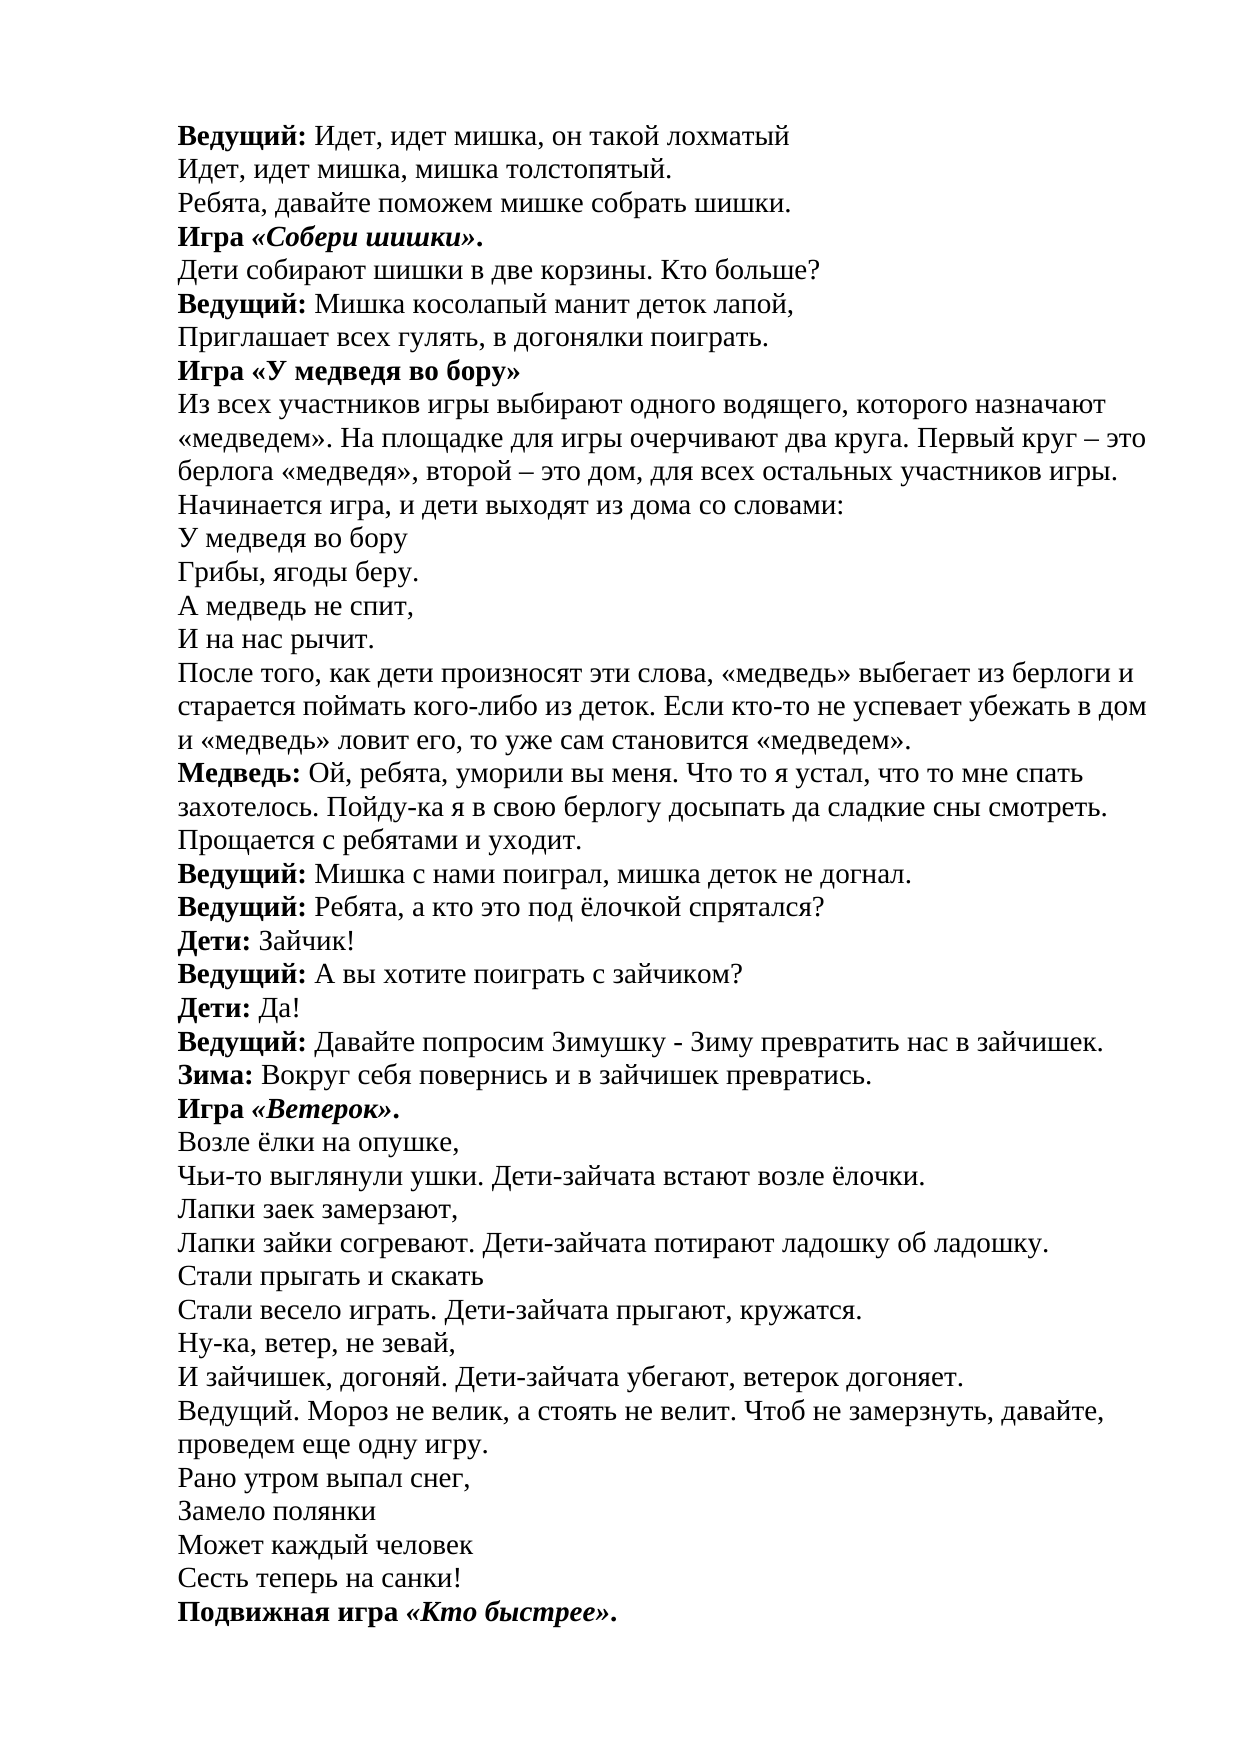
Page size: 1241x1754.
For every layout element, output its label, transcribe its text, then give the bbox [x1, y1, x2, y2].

text Ребята, давайте поможем мишке собрать шишки. [177, 185, 1152, 219]
text Идет, идет мишка, мишка толстопятый. [177, 152, 1152, 185]
text Медведь: Ой, ребята, уморили вы меня. Что то я устал, что то мне спать захотелось. Пойду-ка я в свою берлогу досыпать да сладкие сны смотреть. [177, 755, 1152, 822]
text Приглашает всех гулять, в догонялки поиграть. [177, 319, 1152, 353]
text Дети: Да! [177, 990, 1152, 1024]
text Ведущий: Давайте попросим Зимушку - Зиму превратить нас в зайчишек. [177, 1024, 1152, 1057]
text И на нас рычит. [177, 621, 1152, 655]
text Возле ёлки на опушке, [177, 1124, 1152, 1158]
text Ведущий. Мороз не велик, а стоять не велит. Чтоб не замерзнуть, давайте, проведем еще одну игру. [177, 1393, 1152, 1460]
text Лапки зайки согревают. Дети-зайчата потирают ладошку об ладошку. [177, 1225, 1152, 1258]
text Может каждый человек [177, 1527, 1152, 1560]
text После того, как дети произносят эти слова, «медведь» выбегает из берлоги и старается поймать кого-либо из деток. Если кто-то не успевает убежать в дом и «медведь» ловит его, то уже сам становится «медведем». [177, 655, 1152, 755]
text Игра «Собери шишки». [177, 219, 1152, 252]
text Дети: Зайчик! [177, 923, 1152, 957]
text Ведущий: Мишка косолапый манит деток лапой, [177, 286, 1152, 319]
text Замело полянки [177, 1493, 1152, 1527]
text Ведущий: Мишка с нами поиграл, мишка деток не догнал. [177, 856, 1152, 889]
text Ведущий: Идет, идет мишка, он такой лохматый [177, 118, 1152, 152]
text Ведущий: А вы хотите поиграть с зайчиком? [177, 957, 1152, 990]
text Стали весело играть. Дети-зайчата прыгают, кружатся. [177, 1292, 1152, 1326]
text Стали прыгать и скакать [177, 1258, 1152, 1292]
text Из всех участников игры выбирают одного водящего, которого назначают «медведем». На площадке для игры очерчивают два круга. Первый круг – это берлога «медведя», второй – это дом, для всех остальных участников игры. Начинается игра, и дети выходят из дома со словами: [177, 386, 1152, 521]
text Зима: Вокруг себя повернись и в зайчишек превратись. [177, 1057, 1152, 1091]
text А медведь не спит, [177, 588, 1152, 621]
text Сесть теперь на санки! [177, 1560, 1152, 1594]
text Грибы, ягоды беру. [177, 554, 1152, 588]
text Игра «Ветерок». [177, 1091, 1152, 1124]
text Игра «У медведя во бору» [177, 353, 1152, 386]
text Дети собирают шишки в две корзины. Кто больше? [177, 252, 1152, 286]
text Ведущий: Ребята, а кто это под ёлочкой спрятался? [177, 889, 1152, 923]
text Ну-ка, ветер, не зевай, [177, 1326, 1152, 1359]
text Прощается с ребятами и уходит. [177, 822, 1152, 856]
text Чьи-то выглянули ушки. Дети-зайчата встают возле ёлочки. [177, 1158, 1152, 1191]
text Лапки заек замерзают, [177, 1191, 1152, 1225]
text У медведя во бору [177, 521, 1152, 554]
text Рано утром выпал снег, [177, 1460, 1152, 1493]
text Подвижная игра «Кто быстрее». [177, 1594, 1152, 1627]
text И зайчишек, догоняй. Дети-зайчата убегают, ветерок догоняет. [177, 1359, 1152, 1393]
